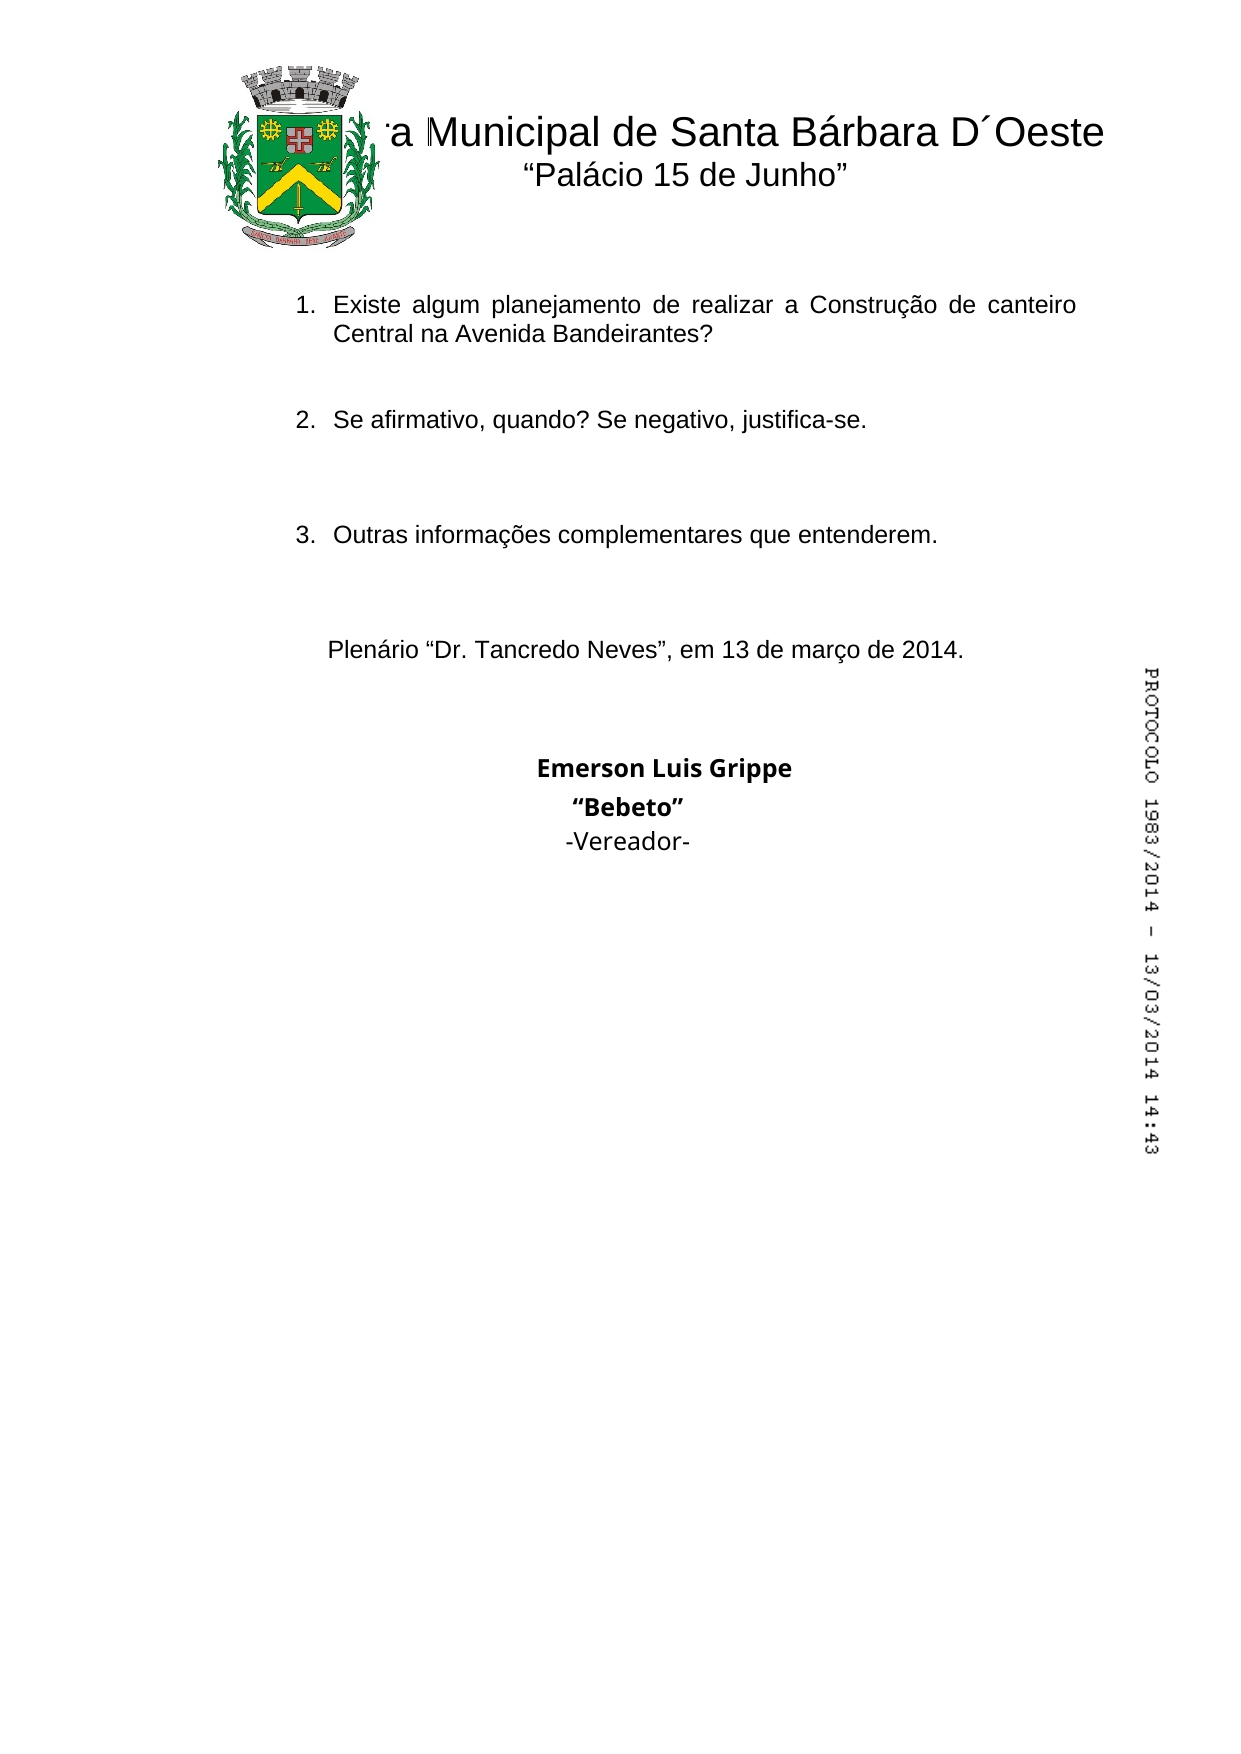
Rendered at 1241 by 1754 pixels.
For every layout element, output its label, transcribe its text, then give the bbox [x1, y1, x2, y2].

text “Bebeto” [177, 790, 1078, 824]
list Outras informações complementares que entenderem. [295, 521, 1078, 549]
text Plenário “Dr. Tancredo Neves”, em 13 de março de 2014. [177, 636, 1078, 664]
list Se afirmativo, quando? Se negativo, justifica-se. [295, 406, 1078, 434]
text -Vereador- [177, 824, 1078, 858]
picture [1117, 664, 1181, 1160]
text Emerson Luis Grippe [177, 751, 1078, 784]
list Existe algum planejamento de realizar a Construção de canteiro Central na Avenida Bandeirantes? [295, 291, 1078, 348]
picture [217, 66, 387, 255]
